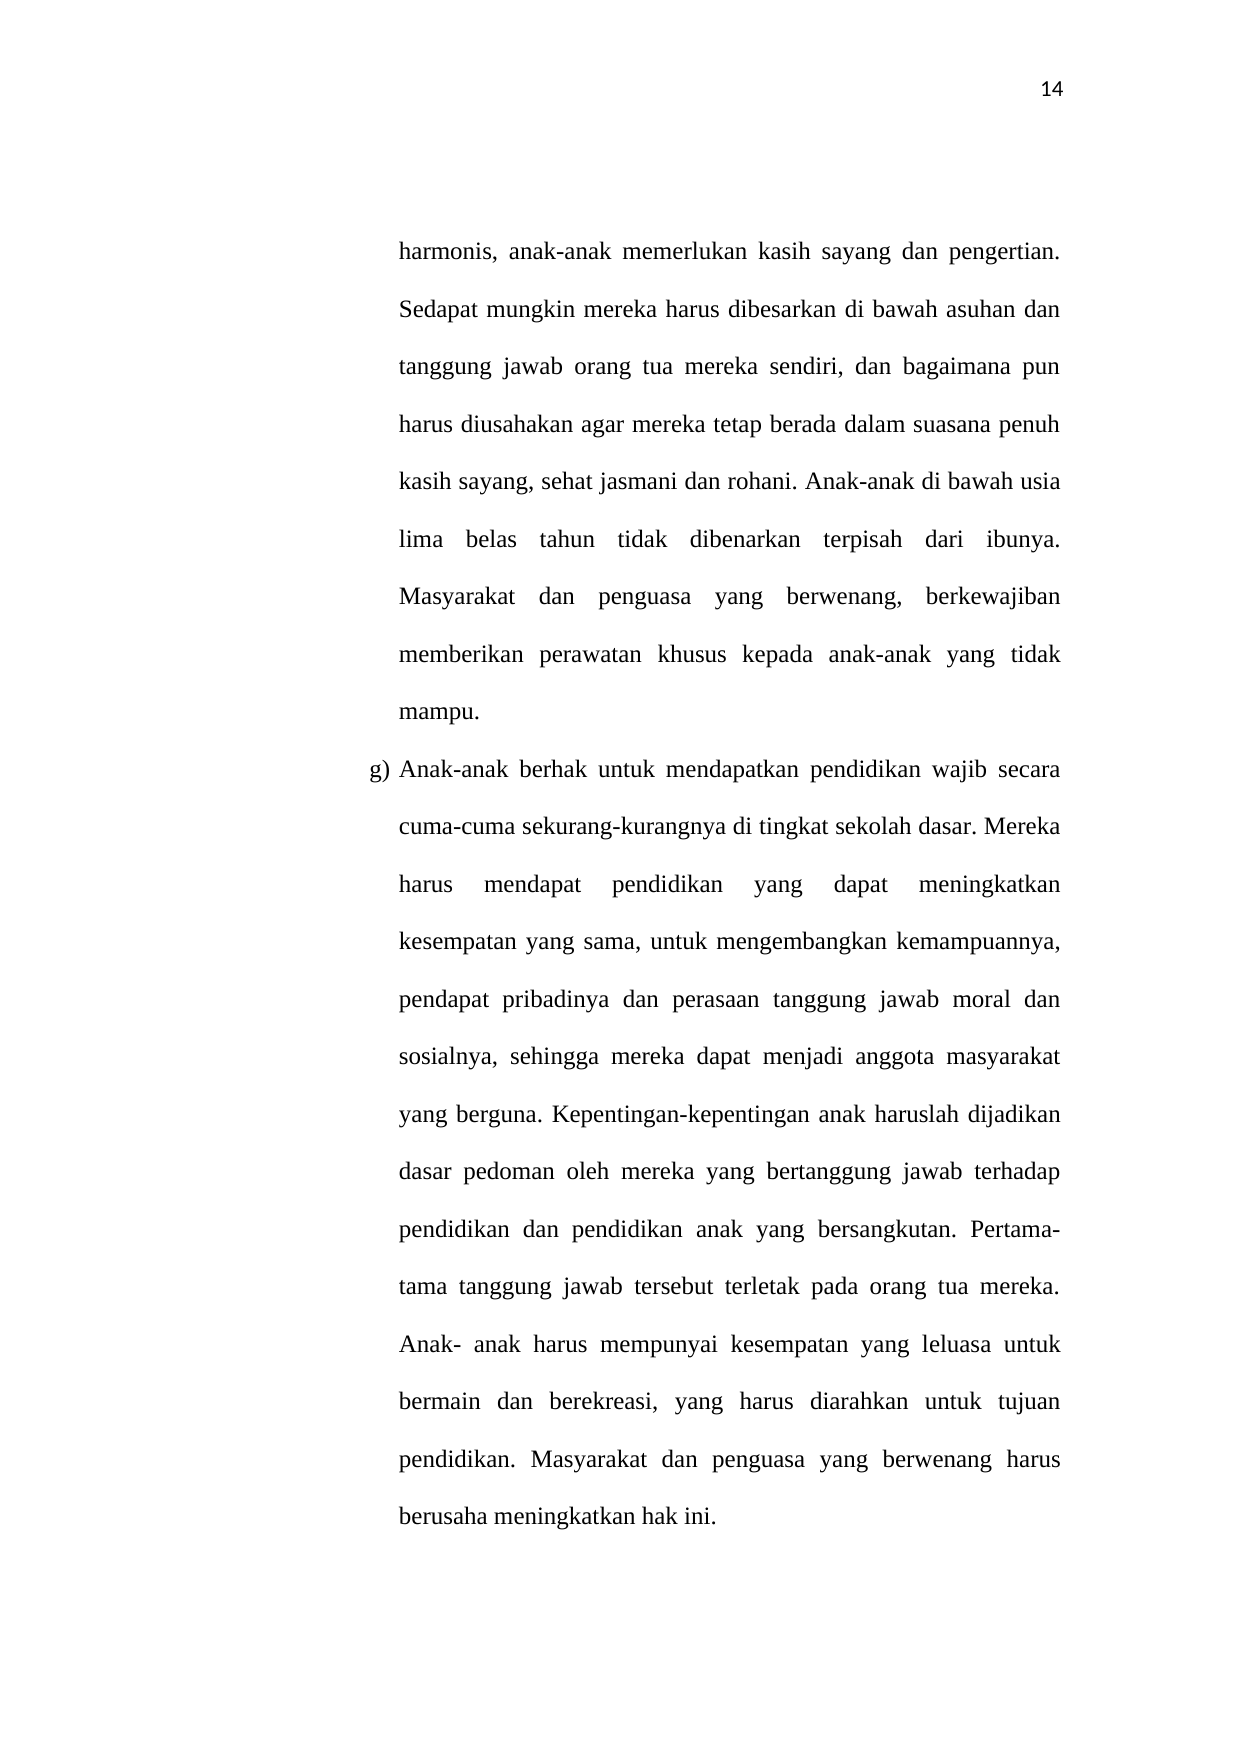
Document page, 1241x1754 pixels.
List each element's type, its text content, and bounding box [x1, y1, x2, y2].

list Anak-anak berhak untuk mendapatkan pendidikan wajib secara cuma-cuma sekurang-kurangnya di tingkat sekolah dasar. Mereka harus mendapat pendidikan yang dapat meningkatkan kesempatan yang sama, untuk mengembangkan kemampuannya, pendapat pribadinya dan perasaan tanggung jawab moral dan sosialnya, sehingga mereka dapat menjadi anggota masyarakat yang berguna. Kepentingan-kepentingan anak haruslah dijadikan dasar pedoman oleh mereka yang bertanggung jawab terhadap pendidikan dan pendidikan anak yang bersangkutan. Pertama-tama tanggung jawab tersebut terletak pada orang tua mereka. Anak- anak harus mempunyai kesempatan yang leluasa untuk bermain dan berekreasi, yang harus diarahkan untuk tujuan pendidikan. Masyarakat dan penguasa yang berwenang harus berusaha meningkatkan hak ini. [369, 754, 1061, 1530]
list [369, 236, 1061, 725]
